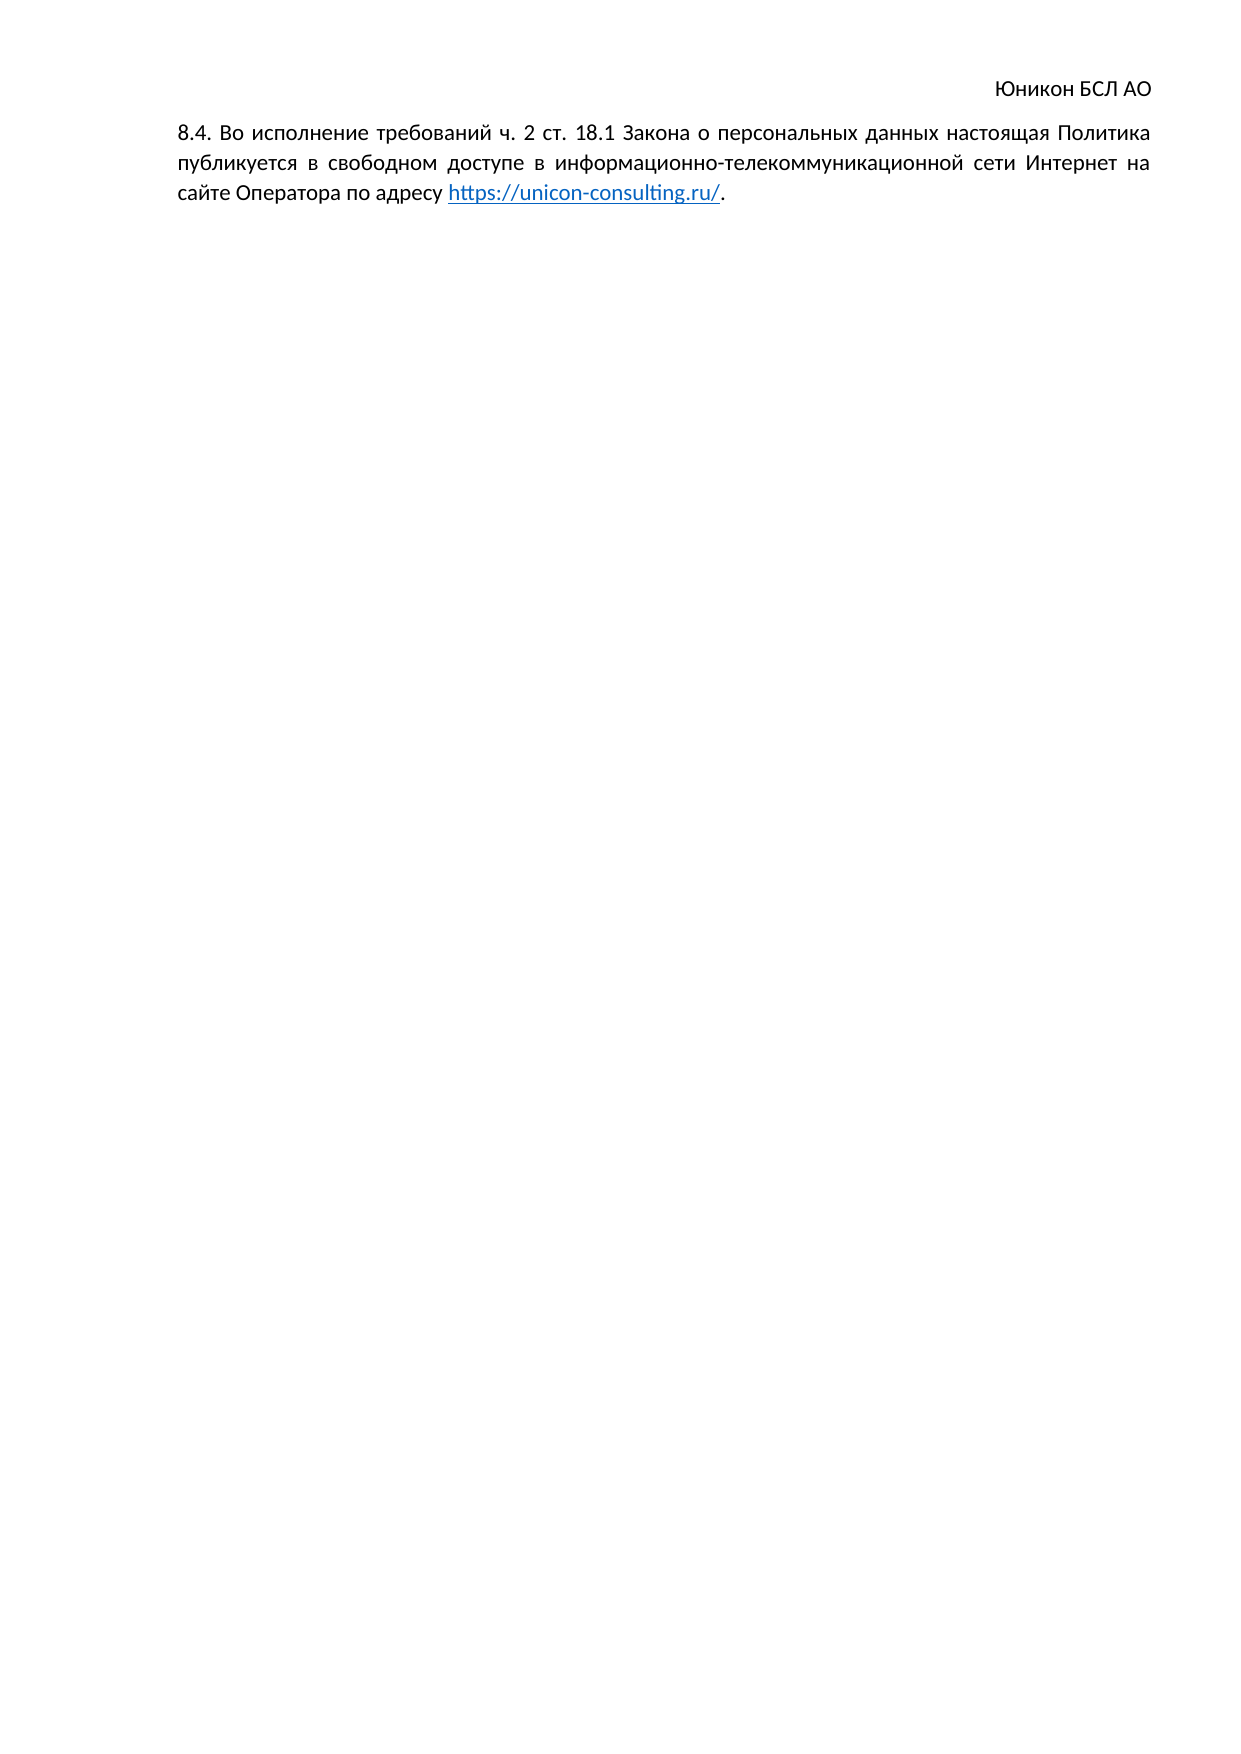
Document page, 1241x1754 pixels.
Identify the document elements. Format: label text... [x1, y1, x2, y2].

text 8.4. Во исполнение требований ч. 2 ст. 18.1 Закона о персональных данных настоящая Политика публикуется в свободном доступе в информационно-телекоммуникационной сети Интернет на сайте Оператора по адресу https://unicon-consulting.ru/. [177, 118, 1152, 207]
